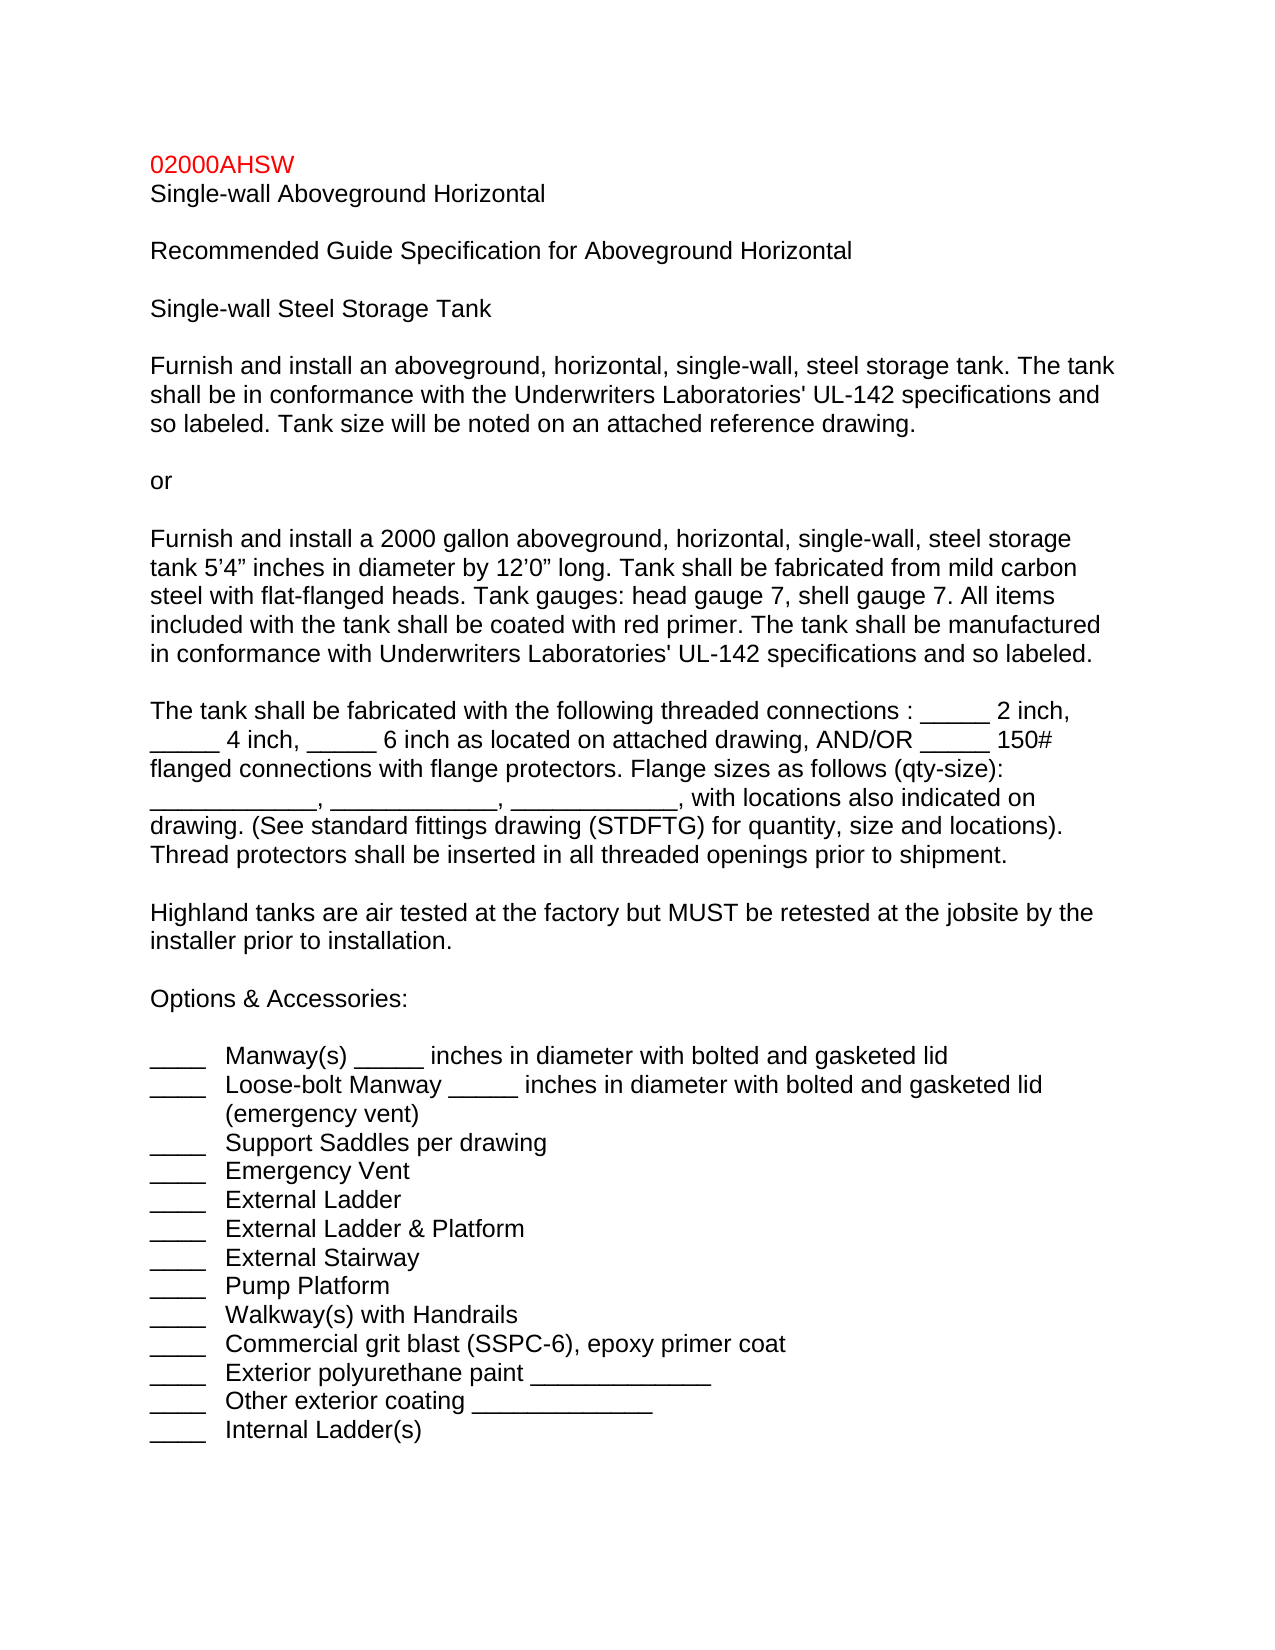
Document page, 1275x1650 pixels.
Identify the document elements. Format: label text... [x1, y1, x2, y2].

text ____ Commercial grit blast (SSPC-6), epoxy primer coat [150, 1329, 1125, 1357]
text The tank shall be fabricated with the following threaded connections : _____ 2 inch, _____ 4 inch, _____ 6 inch as located on attached drawing, AND/OR _____ 150# flanged connections with flange protectors. Flange sizes as follows (qty-size): ____________, ____________, ____________, with locations also indicated on drawing. (See standard fittings drawing (STDFTG) for quantity, size and locations). Thread protectors shall be inserted in all threaded openings prior to shipment. [150, 696, 1125, 869]
text Furnish and install a 2000 gallon aboveground, horizontal, single-wall, steel storage tank 5’4” inches in diameter by 12’0” long. Tank shall be fabricated from mild carbon steel with flat-flanged heads. Tank gauges: head gauge 7, shell gauge 7. All items included with the tank shall be coated with red primer. The tank shall be manufactured in conformance with Underwriters Laboratories' UL-142 specifications and so labeled. [150, 524, 1125, 667]
text ____ Walkway(s) with Handrails [150, 1300, 1125, 1329]
text ____ Pump Platform [150, 1271, 1125, 1300]
text Options & Accessories: [150, 984, 1125, 1012]
text ____ Other exterior coating _____________ [150, 1386, 1125, 1415]
text ____ External Ladder [150, 1185, 1125, 1214]
text ____ Loose-bolt Manway _____ inches in diameter with bolted and gasketed lid (emergency vent) [150, 1070, 1125, 1127]
text Furnish and install an aboveground, horizontal, single-wall, steel storage tank. The tank shall be in conformance with the Underwriters Laboratories' UL-142 specifications and so labeled. Tank size will be noted on an attached reference drawing. [150, 351, 1125, 437]
text ____ External Ladder & Platform [150, 1214, 1125, 1242]
text ____ External Stairway [150, 1242, 1125, 1271]
text Single-wall Steel Storage Tank [150, 294, 1125, 322]
text ____ Exterior polyurethane paint _____________ [150, 1357, 1125, 1386]
text Single-wall Aboveground Horizontal [150, 179, 1125, 207]
text ____ Emergency Vent [150, 1156, 1125, 1185]
text ____ Internal Ladder(s) [150, 1415, 1125, 1444]
text Recommended Guide Specification for Aboveground Horizontal [150, 236, 1125, 265]
text 02000AHSW [150, 150, 1125, 179]
text ____ Support Saddles per drawing [150, 1127, 1125, 1156]
text or [150, 466, 1125, 495]
text Highland tanks are air tested at the factory but MUST be retested at the jobsite by the installer prior to installation. [150, 897, 1125, 955]
text ____ Manway(s) _____ inches in diameter with bolted and gasketed lid [150, 1041, 1125, 1070]
